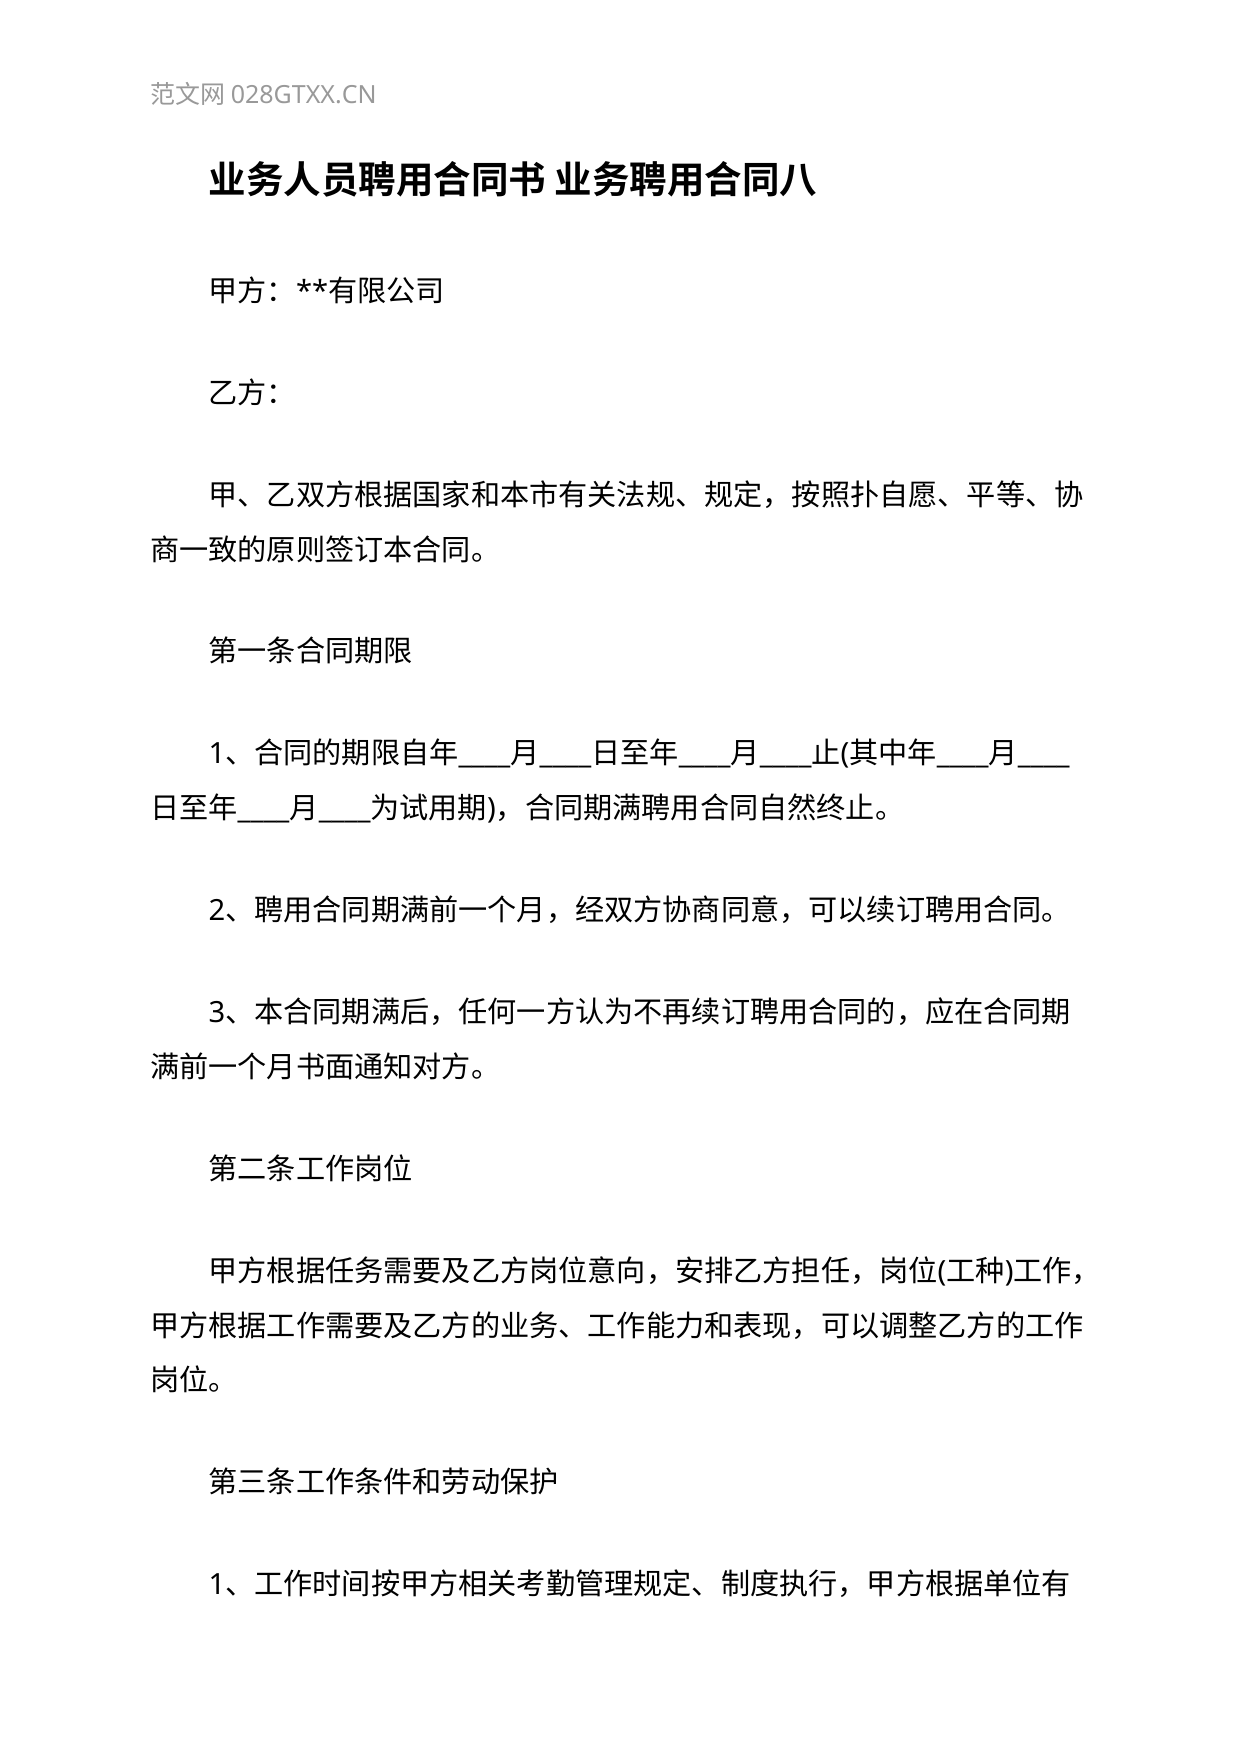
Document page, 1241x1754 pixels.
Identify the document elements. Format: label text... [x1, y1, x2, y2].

text 第二条工作岗位 [150, 1145, 1090, 1188]
text 第一条合同期限 [150, 628, 1090, 670]
text 甲方：**有限公司 [150, 267, 1090, 310]
text 2、聘用合同期满前一个月，经双方协商同意，可以续订聘用合同。 [150, 887, 1090, 929]
text 1、合同的期限自年____月____日至年____月____止(其中年____月____日至年____月____为试用期)，合同期满聘用合同自然终止。 [150, 729, 1090, 827]
text 3、本合同期满后，任何一方认为不再续订聘用合同的，应在合同期满前一个月书面通知对方。 [150, 988, 1090, 1086]
text 甲方根据任务需要及乙方岗位意向，安排乙方担任，岗位(工种)工作，甲方根据工作需要及乙方的业务、工作能力和表现，可以调整乙方的工作岗位。 [150, 1247, 1090, 1399]
text 乙方： [150, 369, 1090, 412]
text 甲、乙双方根据国家和本市有关法规、规定，按照扑自愿、平等、协商一致的原则签订本合同。 [150, 471, 1090, 568]
text 业务人员聘用合同书 业务聘用合同八 [150, 150, 1090, 204]
text 第三条工作条件和劳动保护 [150, 1459, 1090, 1501]
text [150, 1561, 1090, 1603]
